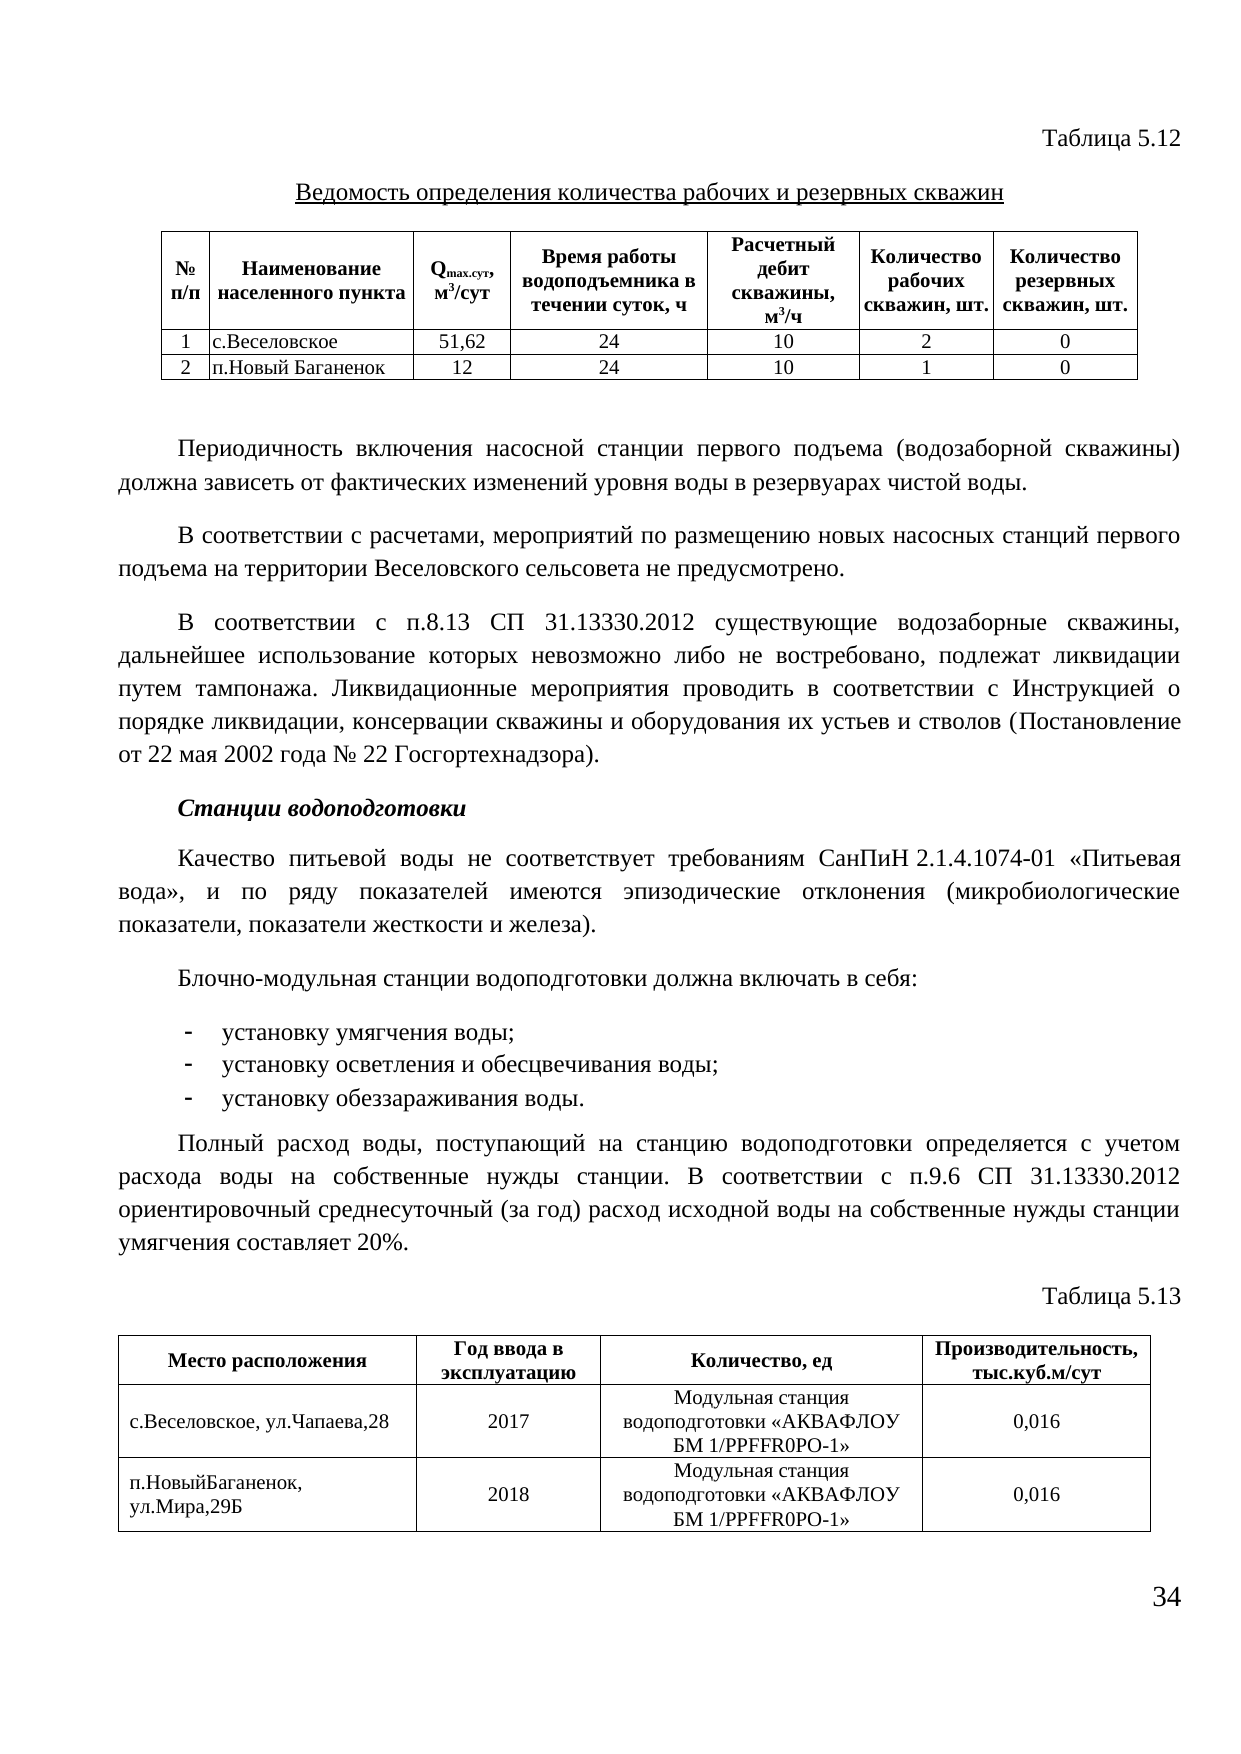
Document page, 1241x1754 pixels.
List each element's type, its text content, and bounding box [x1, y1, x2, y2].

list установку обеззараживания воды. [184, 1083, 1181, 1111]
table_cell 2 [860, 330, 993, 353]
table_cell 2018 [417, 1458, 600, 1531]
table_header Qmax.cут, м3/сут [414, 232, 510, 328]
list установку умягчения воды; [184, 1017, 1181, 1045]
table_header Количество резервных скважин, шт. [994, 232, 1137, 328]
table_cell п.НовыйБаганенок, ул.Мира,29Б [119, 1458, 416, 1531]
table_cell 1 [162, 330, 209, 353]
table_cell Модульная станция водоподготовки «АКВАФЛОУ БМ 1/PPFFR0PO-1» [601, 1458, 922, 1531]
table_cell п.Новый Баганенок [210, 355, 413, 379]
text Полный расход воды, поступающий на станцию водоподготовки определяется с учетом расхода воды на собственные нужды станции. В соответствии с п.9.6 СП 31.13330.2012 ориентировочный среднесуточный (за год) расход исходной воды на собственные нужды станции умягчения составляет 20%. [118, 1128, 1181, 1256]
text Таблица 5.13 [118, 1281, 1181, 1310]
text Блочно-модульная станции водоподготовки должна включать в себя: [118, 963, 1181, 991]
text Качество питьевой воды не соответствует требованиям СанПиН 2.1.4.1074-01 «Питьевая вода», и по ряду показателей имеются эпизодические отклонения (микробиологические показатели, показатели жесткости и железа). [118, 843, 1181, 938]
table_cell 10 [708, 330, 859, 353]
table_cell 2 [162, 355, 209, 379]
table_cell с.Веселовское [210, 330, 413, 353]
text Таблица 5.12 [118, 123, 1181, 152]
table_header Наименование населенного пункта [210, 232, 413, 328]
table_header № п/п [162, 232, 209, 328]
table_header Время работы водоподъемника в течении суток, ч [511, 232, 707, 328]
table_cell 0 [994, 330, 1137, 353]
table_cell 0 [994, 355, 1137, 379]
table_cell 0,016 [923, 1458, 1150, 1531]
table_header Производительность, тыс.куб.м/сут [923, 1336, 1150, 1384]
text В соответствии с расчетами, мероприятий по размещению новых насосных станций первого подъема на территории Веселовского сельсовета не предусмотрено. [118, 520, 1181, 582]
table_cell 24 [511, 355, 707, 379]
table_header Количество рабочих скважин, шт. [860, 232, 993, 328]
table_cell 12 [414, 355, 510, 379]
table_header Количество, ед [601, 1336, 922, 1384]
table_cell с.Веселовское, ул.Чапаева,28 [119, 1385, 416, 1457]
table_header Расчетный дебит скважины, м3/ч [708, 232, 859, 328]
list установку осветления и обесцвечивания воды; [184, 1049, 1181, 1078]
table_header Год ввода в эксплуатацию [417, 1336, 600, 1384]
table_cell 2017 [417, 1385, 600, 1457]
text Станции водоподготовки [118, 793, 1181, 822]
table_cell 1 [860, 355, 993, 379]
text Периодичность включения насосной станции первого подъема (водозаборной скважины) должна зависеть от фактических изменений уровня воды в резервуарах чистой воды. [118, 433, 1181, 495]
text В соответствии с п.8.13 СП 31.13330.2012 существующие водозаборные скважины, дальнейшее использование которых невозможно либо не востребовано, подлежат ликвидации путем тампонажа. Ликвидационные мероприятия проводить в соответствии с Инструкцией о порядке ликвидации, консервации скважины и оборудования их устьев и стволов (Постановление от 22 мая 2002 года № 22 Госгортехнадзора). [118, 607, 1181, 768]
table_cell 0,016 [923, 1385, 1150, 1457]
table_cell 51,62 [414, 330, 510, 353]
table_cell Модульная станция водоподготовки «АКВАФЛОУ БМ 1/PPFFR0PO-1» [601, 1385, 922, 1457]
table_header Место расположения [119, 1336, 416, 1384]
text Ведомость определения количества рабочих и резервных скважин [118, 177, 1181, 206]
table_cell 24 [511, 330, 707, 353]
table_cell 10 [708, 355, 859, 379]
